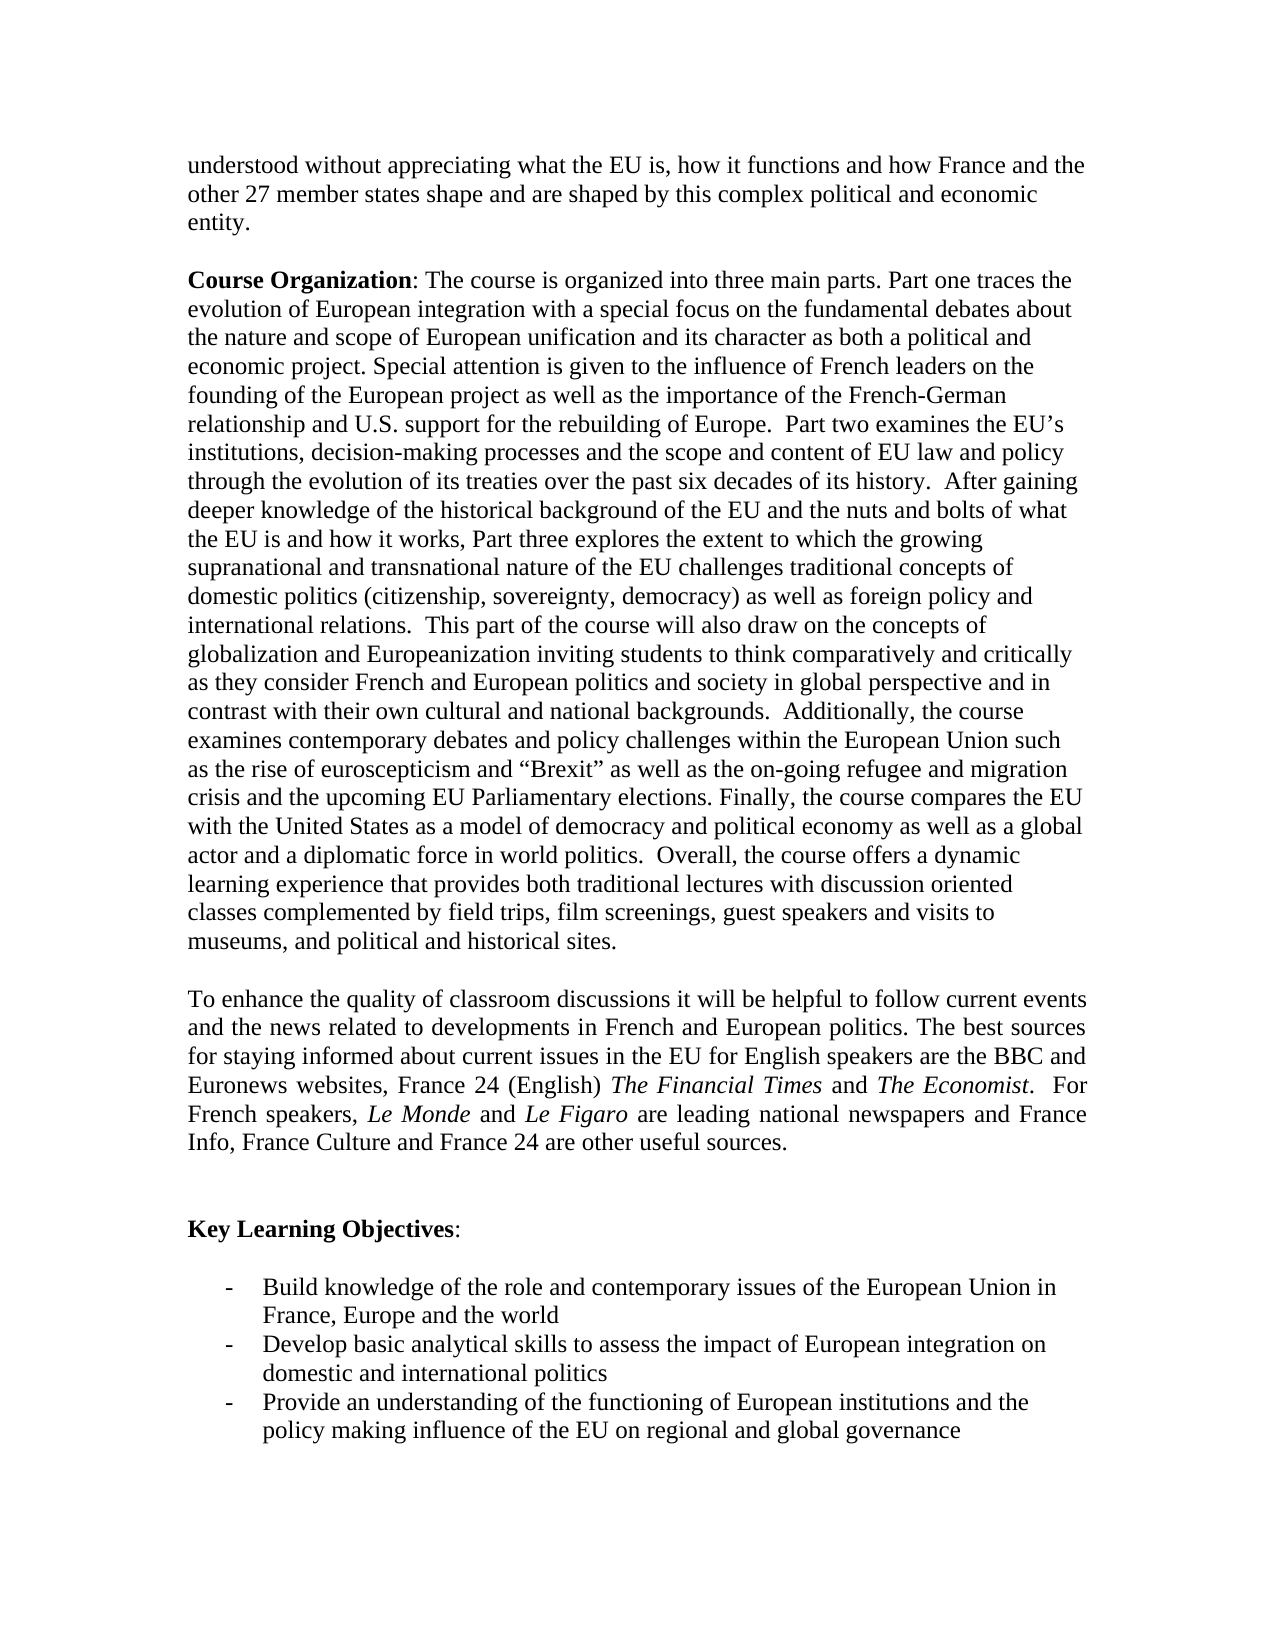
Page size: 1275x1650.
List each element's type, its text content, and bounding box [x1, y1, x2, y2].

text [187, 150, 1087, 236]
list Provide an understanding of the functioning of European institutions and the policy making influence of the EU on regional and global governance [225, 1387, 1087, 1444]
text Course Organization: The course is organized into three main parts. Part one traces the evolution of European integration with a special focus on the fundamental debates about the nature and scope of European unification and its character as both a political and economic project. Special attention is given to the influence of French leaders on the founding of the European project as well as the importance of the French-German relationship and U.S. support for the rebuilding of Europe. Part two examines the EU’s institutions, decision-making processes and the scope and content of EU law and policy through the evolution of its treaties over the past six decades of its history. After gaining deeper knowledge of the historical background of the EU and the nuts and bolts of what the EU is and how it works, Part three explores the extent to which the growing supranational and transnational nature of the EU challenges traditional concepts of domestic politics (citizenship, sovereignty, democracy) as well as foreign policy and international relations. This part of the course will also draw on the concepts of globalization and Europeanization inviting students to think comparatively and critically as they consider French and European politics and society in global perspective and in contrast with their own cultural and national backgrounds. Additionally, the course examines contemporary debates and policy challenges within the European Union such as the rise of euroscepticism and “Brexit” as well as the on-going refugee and migration crisis and the upcoming EU Parliamentary elections. Finally, the course compares the EU with the United States as a model of democracy and political economy as well as a global actor and a diplomatic force in world politics. Overall, the course offers a dynamic learning experience that provides both traditional lectures with discussion oriented classes complemented by field trips, film screenings, guest speakers and visits to museums, and political and historical sites. [187, 265, 1087, 955]
list Build knowledge of the role and contemporary issues of the European Union in France, Europe and the world [225, 1272, 1087, 1329]
text To enhance the quality of classroom discussions it will be helpful to follow current events and the news related to developments in French and European politics. The best sources for staying informed about current issues in the EU for English speakers are the BBC and Euronews websites, France 24 (English) The Financial Times and The Economist. For French speakers, Le Monde and Le Figaro are leading national newspapers and France Info, France Culture and France 24 are other useful sources. [187, 984, 1087, 1156]
list Develop basic analytical skills to assess the impact of European integration on domestic and international politics [225, 1329, 1087, 1387]
text Key Learning Objectives: [187, 1214, 1087, 1242]
